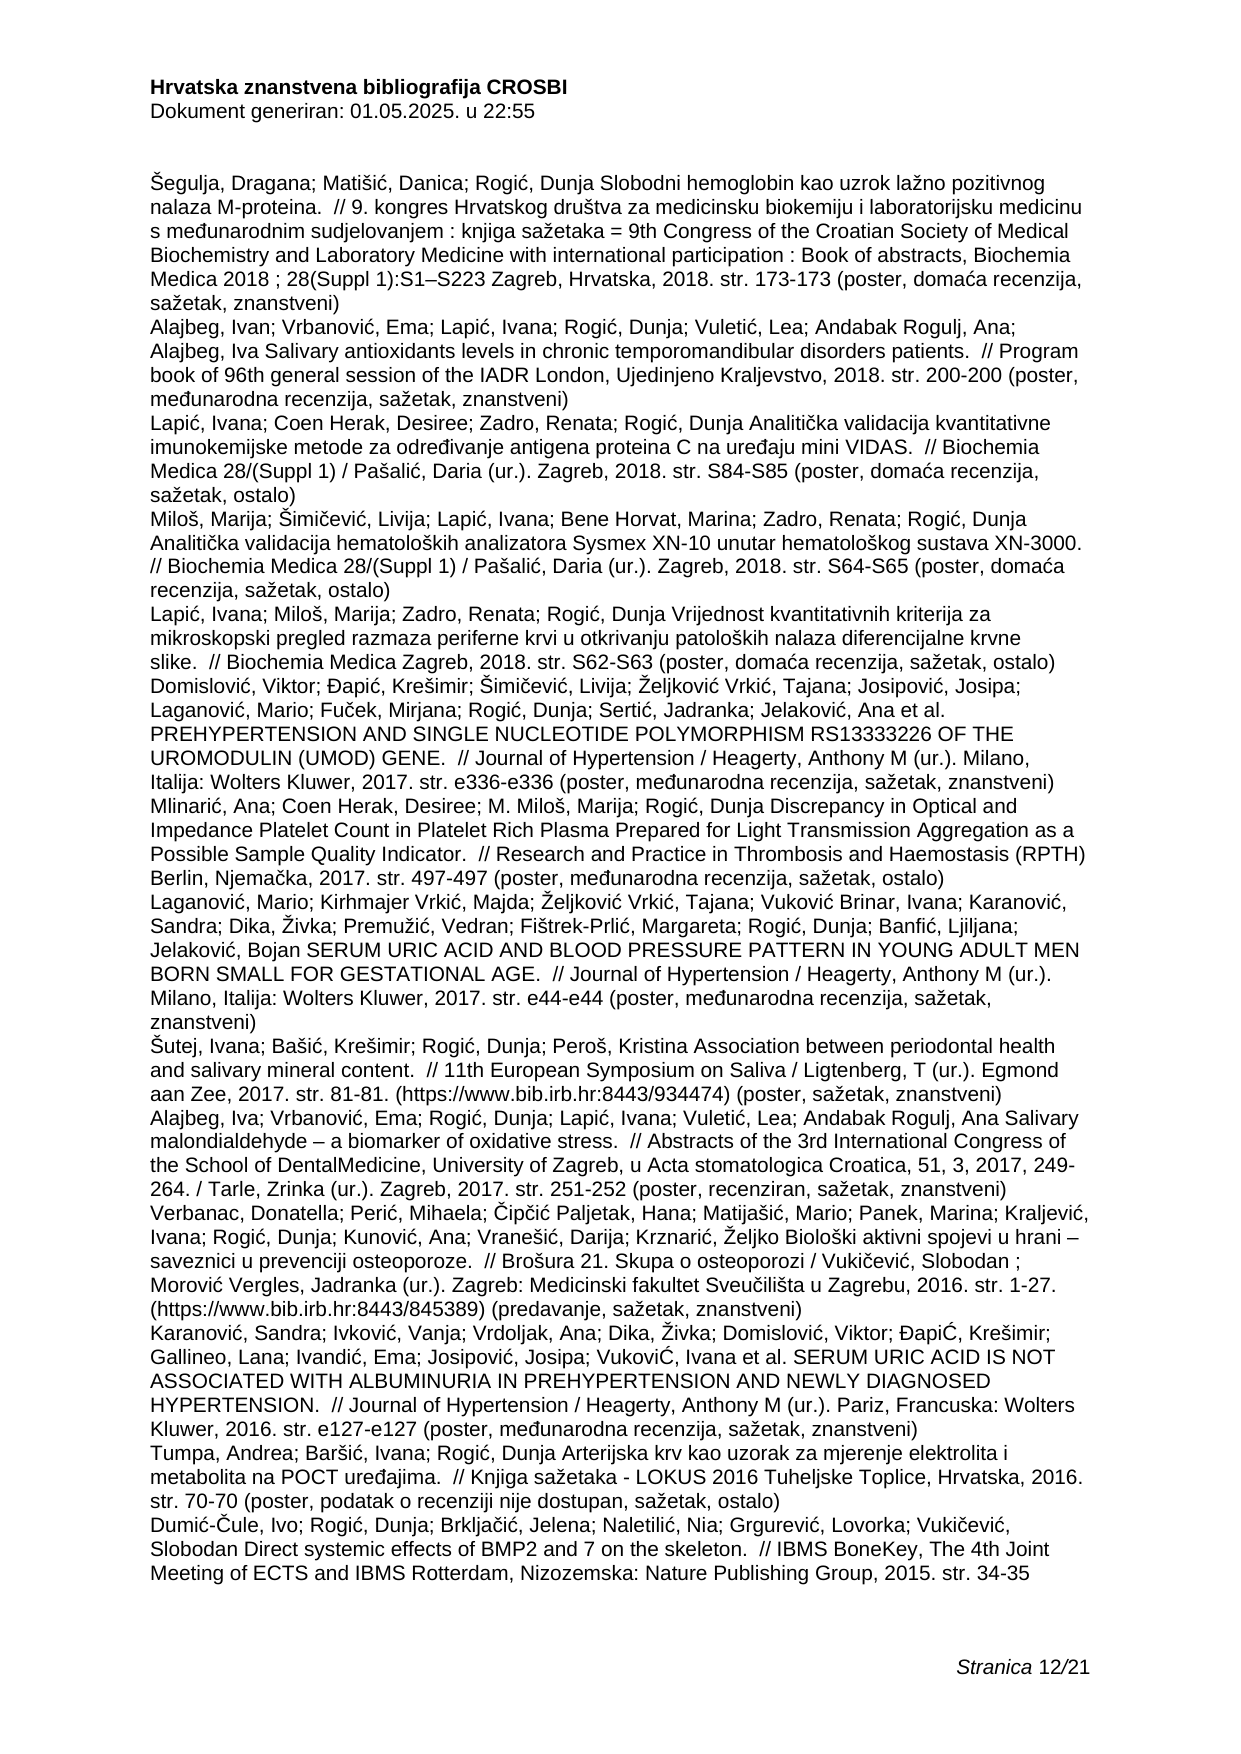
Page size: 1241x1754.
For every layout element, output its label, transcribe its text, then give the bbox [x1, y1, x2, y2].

text Domislović, Viktor; Đapić, Krešimir; Šimičević, Livija; Željković Vrkić, Tajana; Josipović, Josipa; Laganović, Mario; Fuček, Mirjana; Rogić, Dunja; Sertić, Jadranka; Jelaković, Ana et al. [150, 674, 1090, 794]
text Lapić, Ivana; Miloš, Marija; Zadro, Renata; Rogić, Dunja [150, 602, 1090, 674]
text Šutej, Ivana; Bašić, Krešimir; Rogić, Dunja; Peroš, Kristina [150, 1033, 1090, 1105]
text Šegulja, Dragana; Matišić, Danica; Rogić, Dunja [150, 171, 1090, 315]
text Laganović, Mario; Kirhmajer Vrkić, Majda; Željković Vrkić, Tajana; Vuković Brinar, Ivana; Karanović, Sandra; Dika, Živka; Premužić, Vedran; Fištrek-Prlić, Margareta; Rogić, Dunja; Banfić, Ljiljana; Jelaković, Bojan [150, 890, 1090, 1033]
text Alajbeg, Iva; Vrbanović, Ema; Rogić, Dunja; Lapić, Ivana; Vuletić, Lea; Andabak Rogulj, Ana [150, 1105, 1090, 1201]
text Lapić, Ivana; Coen Herak, Desiree; Zadro, Renata; Rogić, Dunja [150, 411, 1090, 506]
text Alajbeg, Ivan; Vrbanović, Ema; Lapić, Ivana; Rogić, Dunja; Vuletić, Lea; Andabak Rogulj, Ana; Alajbeg, Iva [150, 315, 1090, 411]
text Verbanac, Donatella; Perić, Mihaela; Čipčić Paljetak, Hana; Matijašić, Mario; Panek, Marina; Kraljević, Ivana; Rogić, Dunja; Kunović, Ana; Vranešić, Darija; Krznarić, Željko [150, 1201, 1090, 1321]
text Miloš, Marija; Šimičević, Livija; Lapić, Ivana; Bene Horvat, Marina; Zadro, Renata; Rogić, Dunja [150, 506, 1090, 602]
text Tumpa, Andrea; Baršić, Ivana; Rogić, Dunja [150, 1441, 1090, 1513]
text Mlinarić, Ana; Coen Herak, Desiree; M. Miloš, Marija; Rogić, Dunja [150, 794, 1090, 890]
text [150, 1513, 1090, 1584]
text Karanović, Sandra; Ivković, Vanja; Vrdoljak, Ana; Dika, Živka; Domislović, Viktor; ĐapiĆ, Krešimir; Gallineo, Lana; Ivandić, Ema; Josipović, Josipa; VukoviĆ, Ivana et al. [150, 1321, 1090, 1441]
